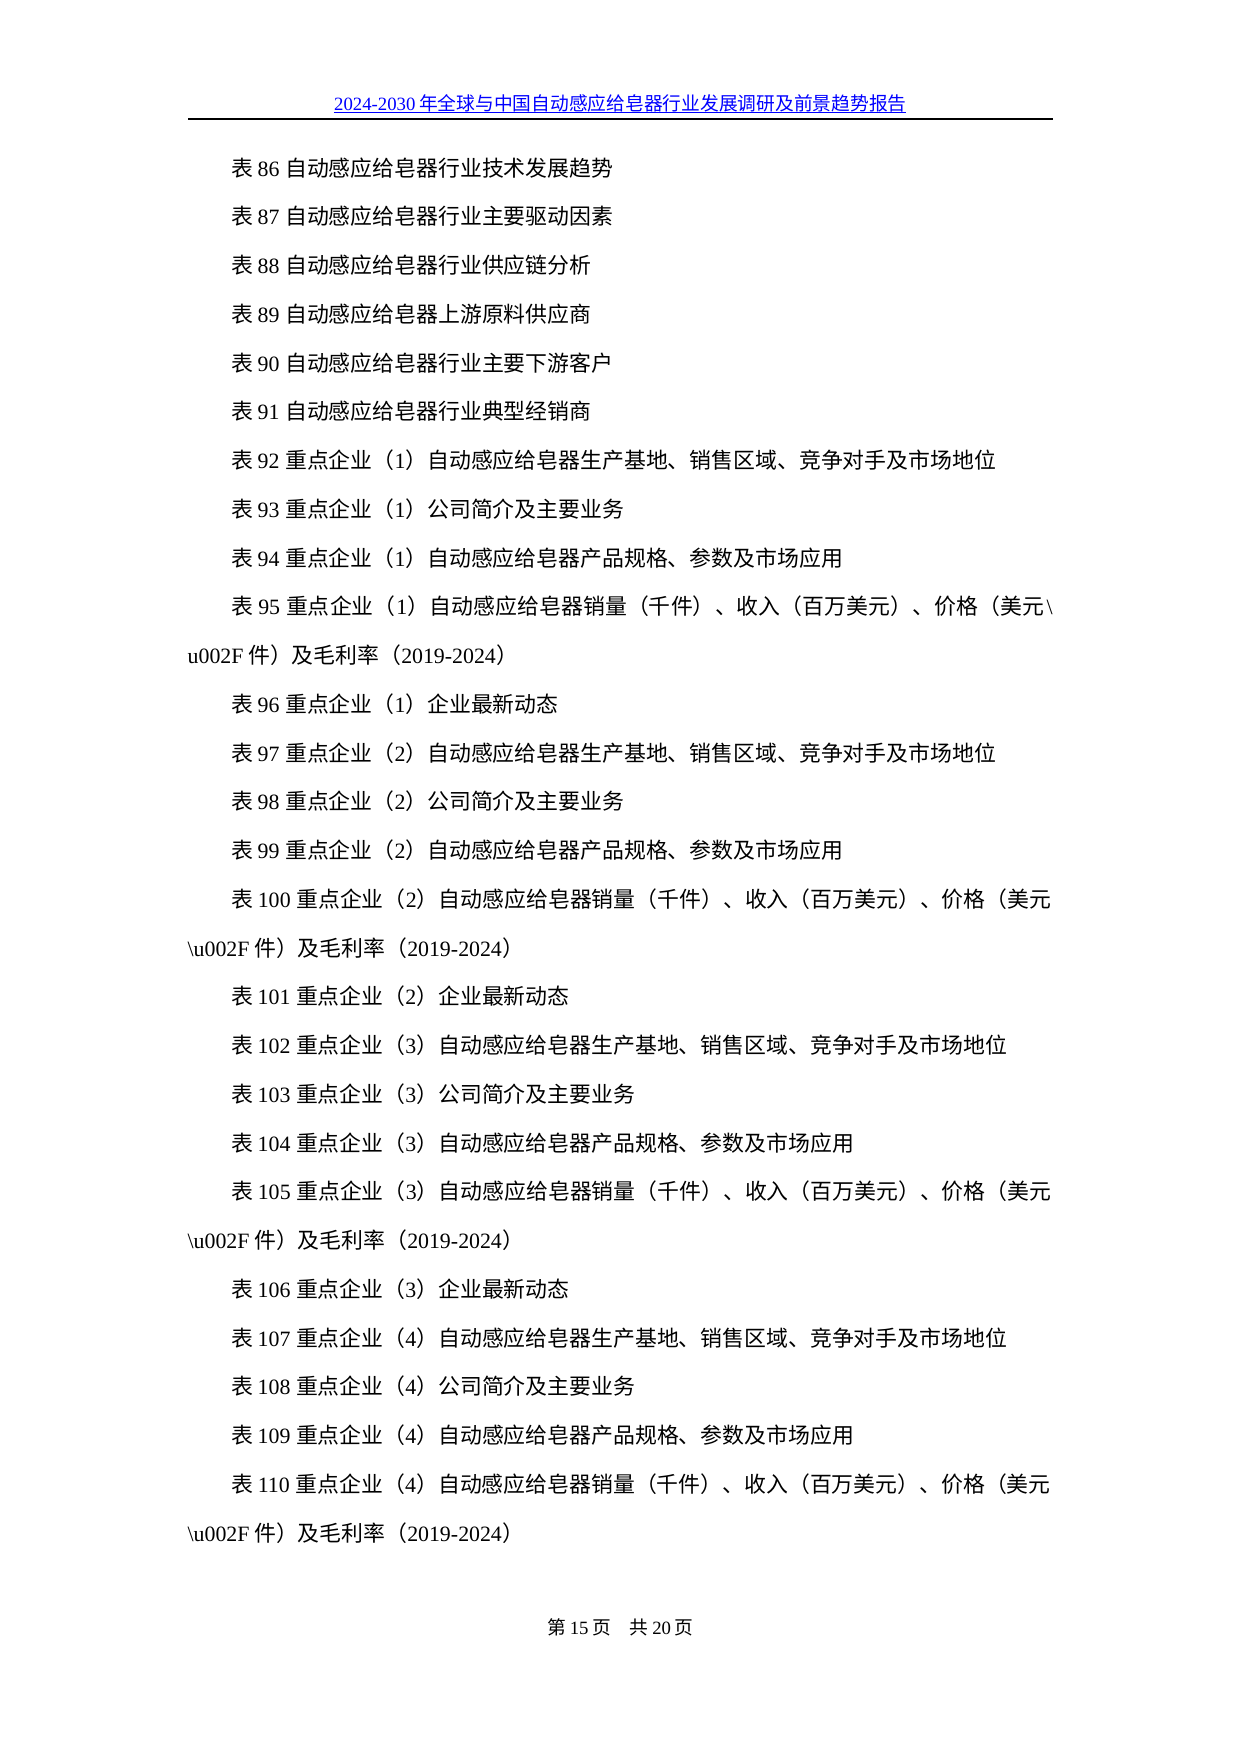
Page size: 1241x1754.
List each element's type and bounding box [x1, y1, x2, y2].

text [187, 150, 1053, 1548]
